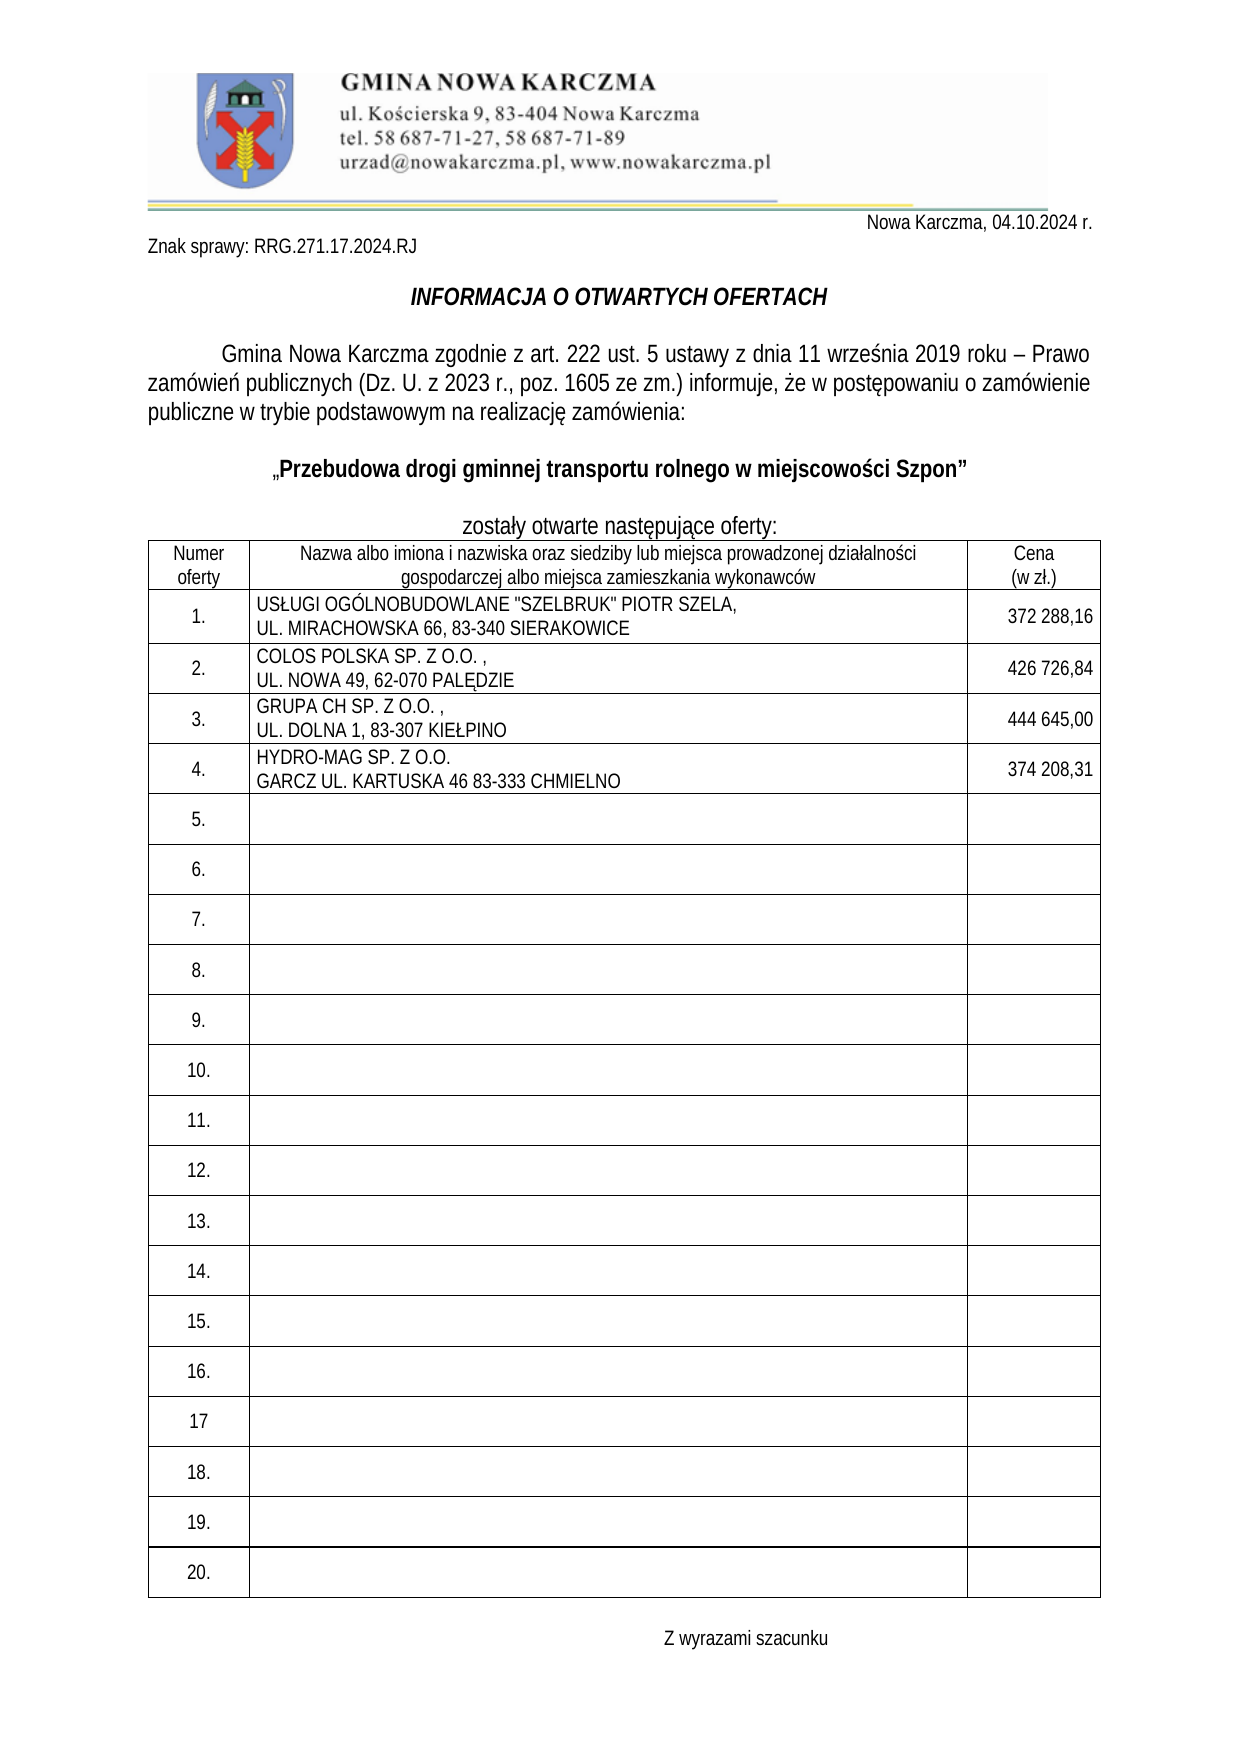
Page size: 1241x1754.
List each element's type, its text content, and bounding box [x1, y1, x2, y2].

table_cell 9. [149, 995, 249, 1044]
table_cell [250, 1146, 967, 1195]
table_cell [250, 1497, 967, 1546]
table_cell [250, 945, 967, 994]
table_cell [250, 1296, 967, 1346]
table_cell 3. [149, 694, 249, 743]
text INFORMACJA O OTWARTYCH OFERTACH [148, 282, 1093, 311]
table_cell [250, 845, 967, 894]
table_cell [968, 1196, 1100, 1245]
table_cell 11. [149, 1096, 249, 1145]
table_header Numer oferty [149, 541, 249, 589]
text Gmina Nowa Karczma zgodnie z art. 222 ust. 5 ustawy z dnia 11 września 2019 roku – Prawo zamówień publicznych (Dz. U. z 2023 r., poz. 1605 ze zm.) informuje, że w postępowaniu o zamówienie publiczne w trybie podstawowym na realizację zamówienia: [148, 339, 1093, 425]
table_cell 2. [149, 644, 249, 693]
table_cell [250, 1548, 967, 1597]
table_cell 18. [149, 1447, 249, 1496]
table_cell [250, 1347, 967, 1396]
table_cell 5. [149, 794, 249, 843]
table_header Cena (w zł.) [968, 541, 1100, 589]
table_cell 1. [149, 590, 249, 643]
table_cell [968, 1096, 1100, 1145]
table_cell GRUPA CH SP. Z O.O. , UL. DOLNA 1, 83-307 KIEŁPINO [250, 694, 967, 743]
table_cell 6. [149, 845, 249, 894]
table_cell [250, 1196, 967, 1245]
table_cell 10. [149, 1045, 249, 1094]
picture [147, 73, 1049, 211]
table_cell 14. [149, 1246, 249, 1295]
table_cell [968, 995, 1100, 1044]
table_cell [250, 1045, 967, 1094]
text „Przebudowa drogi gminnej transportu rolnego w miejscowości Szpon” [148, 454, 1093, 483]
table_cell [250, 1096, 967, 1145]
table_cell [968, 1146, 1100, 1195]
table_cell 426 726,84 [968, 644, 1100, 693]
table_cell 16. [149, 1347, 249, 1396]
table_cell [968, 1246, 1100, 1295]
table_cell [968, 1296, 1100, 1346]
table_cell 15. [149, 1296, 249, 1346]
table_cell [968, 1397, 1100, 1446]
table_cell [250, 995, 967, 1044]
text zostały otwarte następujące oferty: [148, 511, 1093, 540]
table_cell [968, 845, 1100, 894]
table_cell 19. [149, 1497, 249, 1546]
table_cell [250, 895, 967, 944]
table_cell COLOS POLSKA SP. Z O.O. , UL. NOWA 49, 62-070 PALĘDZIE [250, 644, 967, 693]
table_cell [968, 794, 1100, 843]
table_cell [968, 1548, 1100, 1597]
table_cell 374 208,31 [968, 744, 1100, 793]
table_cell 372 288,16 [968, 590, 1100, 643]
table_cell [968, 945, 1100, 994]
table_cell [968, 895, 1100, 944]
table_cell [250, 1246, 967, 1295]
table_cell [250, 794, 967, 843]
text Znak sprawy: RRG.271.17.2024.RJ [148, 234, 1093, 258]
table_cell [968, 1447, 1100, 1496]
table_cell [250, 1447, 967, 1496]
table_cell [968, 1347, 1100, 1396]
table_cell 7. [149, 895, 249, 944]
table_cell 20. [149, 1548, 249, 1597]
table_cell 4. [149, 744, 249, 793]
table_cell [968, 1497, 1100, 1546]
table_cell [250, 1397, 967, 1446]
table_header Nazwa albo imiona i nazwiska oraz siedziby lub miejsca prowadzonej działalności gospodarczej albo miejsca zamieszkania wykonawców [250, 541, 967, 589]
text Z wyrazami szacunku [148, 1626, 1093, 1650]
table_cell [968, 1045, 1100, 1094]
table_cell 13. [149, 1196, 249, 1245]
table_cell 444 645,00 [968, 694, 1100, 743]
table_cell HYDRO-MAG SP. Z O.O. GARCZ UL. KARTUSKA 46 83-333 CHMIELNO [250, 744, 967, 793]
table_cell USŁUGI OGÓLNOBUDOWLANE "SZELBRUK" PIOTR SZELA, UL. MIRACHOWSKA 66, 83-340 SIERAKOWICE [250, 590, 967, 643]
text Nowa Karczma, 04.10.2024 r. [221, 210, 1093, 234]
table_cell 12. [149, 1146, 249, 1195]
table_cell 8. [149, 945, 249, 994]
table_cell 17 [149, 1397, 249, 1446]
